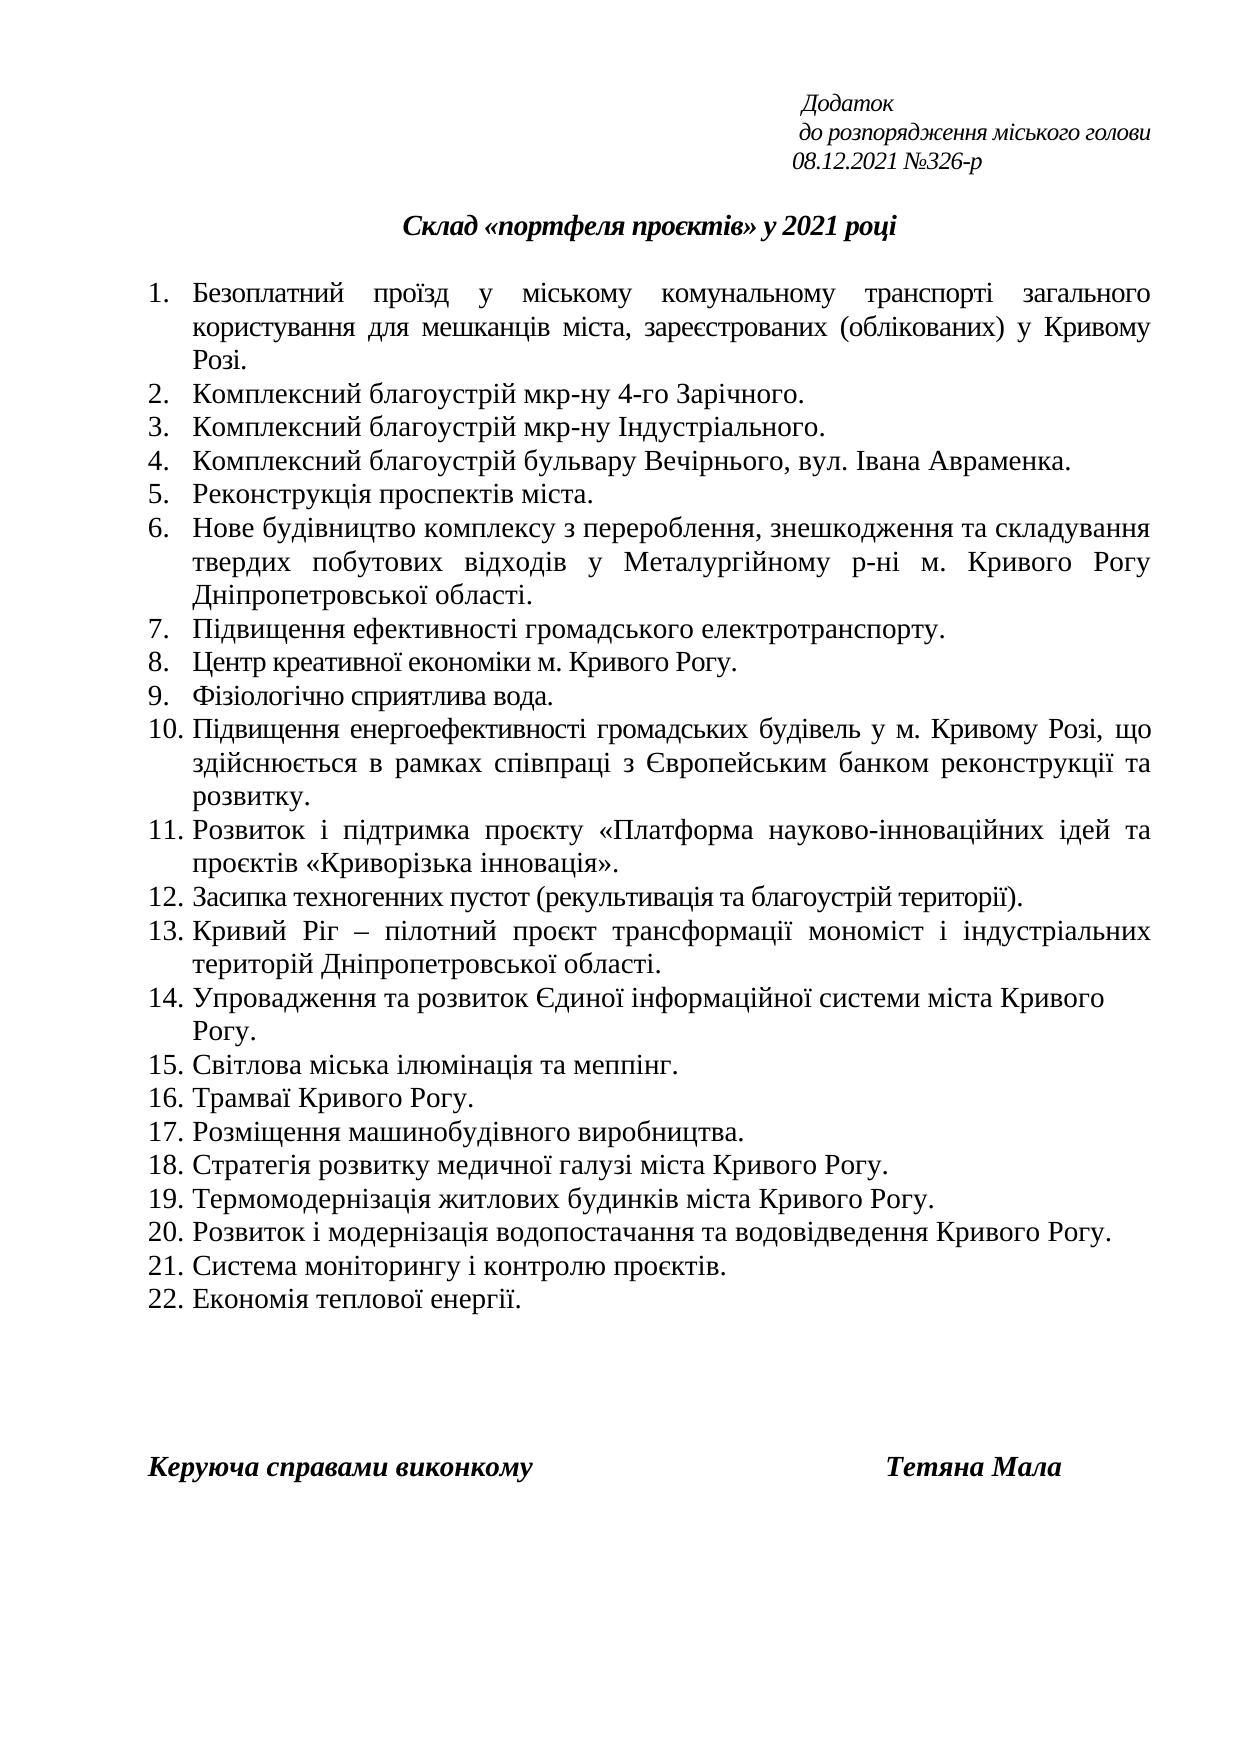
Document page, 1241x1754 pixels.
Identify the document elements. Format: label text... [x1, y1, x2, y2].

text 08.12.2021 №326-р [516, 146, 1152, 175]
list Комплексний благоустрій бульвару Вечірнього, вул. Івана Авраменка. [148, 443, 1152, 477]
list Розвиток і підтримка проєкту «Платформа науково-інноваційних ідей та проєктів «Криворізька інновація». [148, 812, 1152, 879]
text Склад «портфеля проєктів» у 2021 році [148, 208, 1152, 242]
list Центр креативної економіки м. Кривого Рогу. [148, 644, 1152, 678]
list Безоплатний проїзд у міському комунальному транспорті загального користування для мешканців міста, зареєстрованих (облікованих) у Кривому Розі. [148, 275, 1152, 376]
list Нове будівництво комплексу з перероблення, знешкодження та складування твердих побутових відходів у Металургійному р-ні м. Кривого Рогу Дніпропетровської області. [148, 510, 1152, 611]
list Реконструкція проспектів міста. [148, 477, 1152, 510]
text до розпорядження міського голови [148, 117, 1152, 146]
list Підвищення енергоефективності громадських будівель у м. Кривому Розі, що здійснюється в рамках співпраці з Європейським банком реконструкції та розвитку. [148, 711, 1152, 812]
list Трамваї Кривого Рогу. [148, 1080, 1152, 1114]
list Розвиток і модернізація водопостачання та водовідведення Кривого Рогу. [148, 1214, 1152, 1248]
list Кривий Ріг – пілотний проєкт трансформації мономіст і індустріальних територій Дніпропетровської області. [148, 913, 1152, 980]
list Упровадження та розвиток Єдиної інформаційної системи міста Кривого Рогу. [148, 980, 1152, 1047]
list Термомодернізація житлових будинків міста Кривого Рогу. [148, 1181, 1152, 1214]
list Світлова міська ілюмінація та меппінг. [148, 1047, 1152, 1080]
text Керуюча справами виконкому Тетяна Мала [148, 1449, 1152, 1483]
list Засипка техногенних пустот (рекультивація та благоустрій території). [148, 879, 1152, 913]
list Комплексний благоустрій мкр-ну 4-го Зарічного. [148, 376, 1152, 409]
list Комплексний благоустрій мкр-ну Індустріального. [148, 409, 1152, 443]
list Стратегія розвитку медичної галузі міста Кривого Рогу. [148, 1147, 1152, 1181]
list Система моніторингу і контролю проєктів. [148, 1248, 1152, 1282]
list Фізіологічно сприятлива вода. [148, 678, 1152, 711]
list Економія теплової енергії. [148, 1282, 1152, 1315]
list Підвищення ефективності громадського електротранспорту. [148, 611, 1152, 644]
list Розміщення машинобудівного виробництва. [148, 1114, 1152, 1147]
text Додаток [516, 88, 1152, 117]
